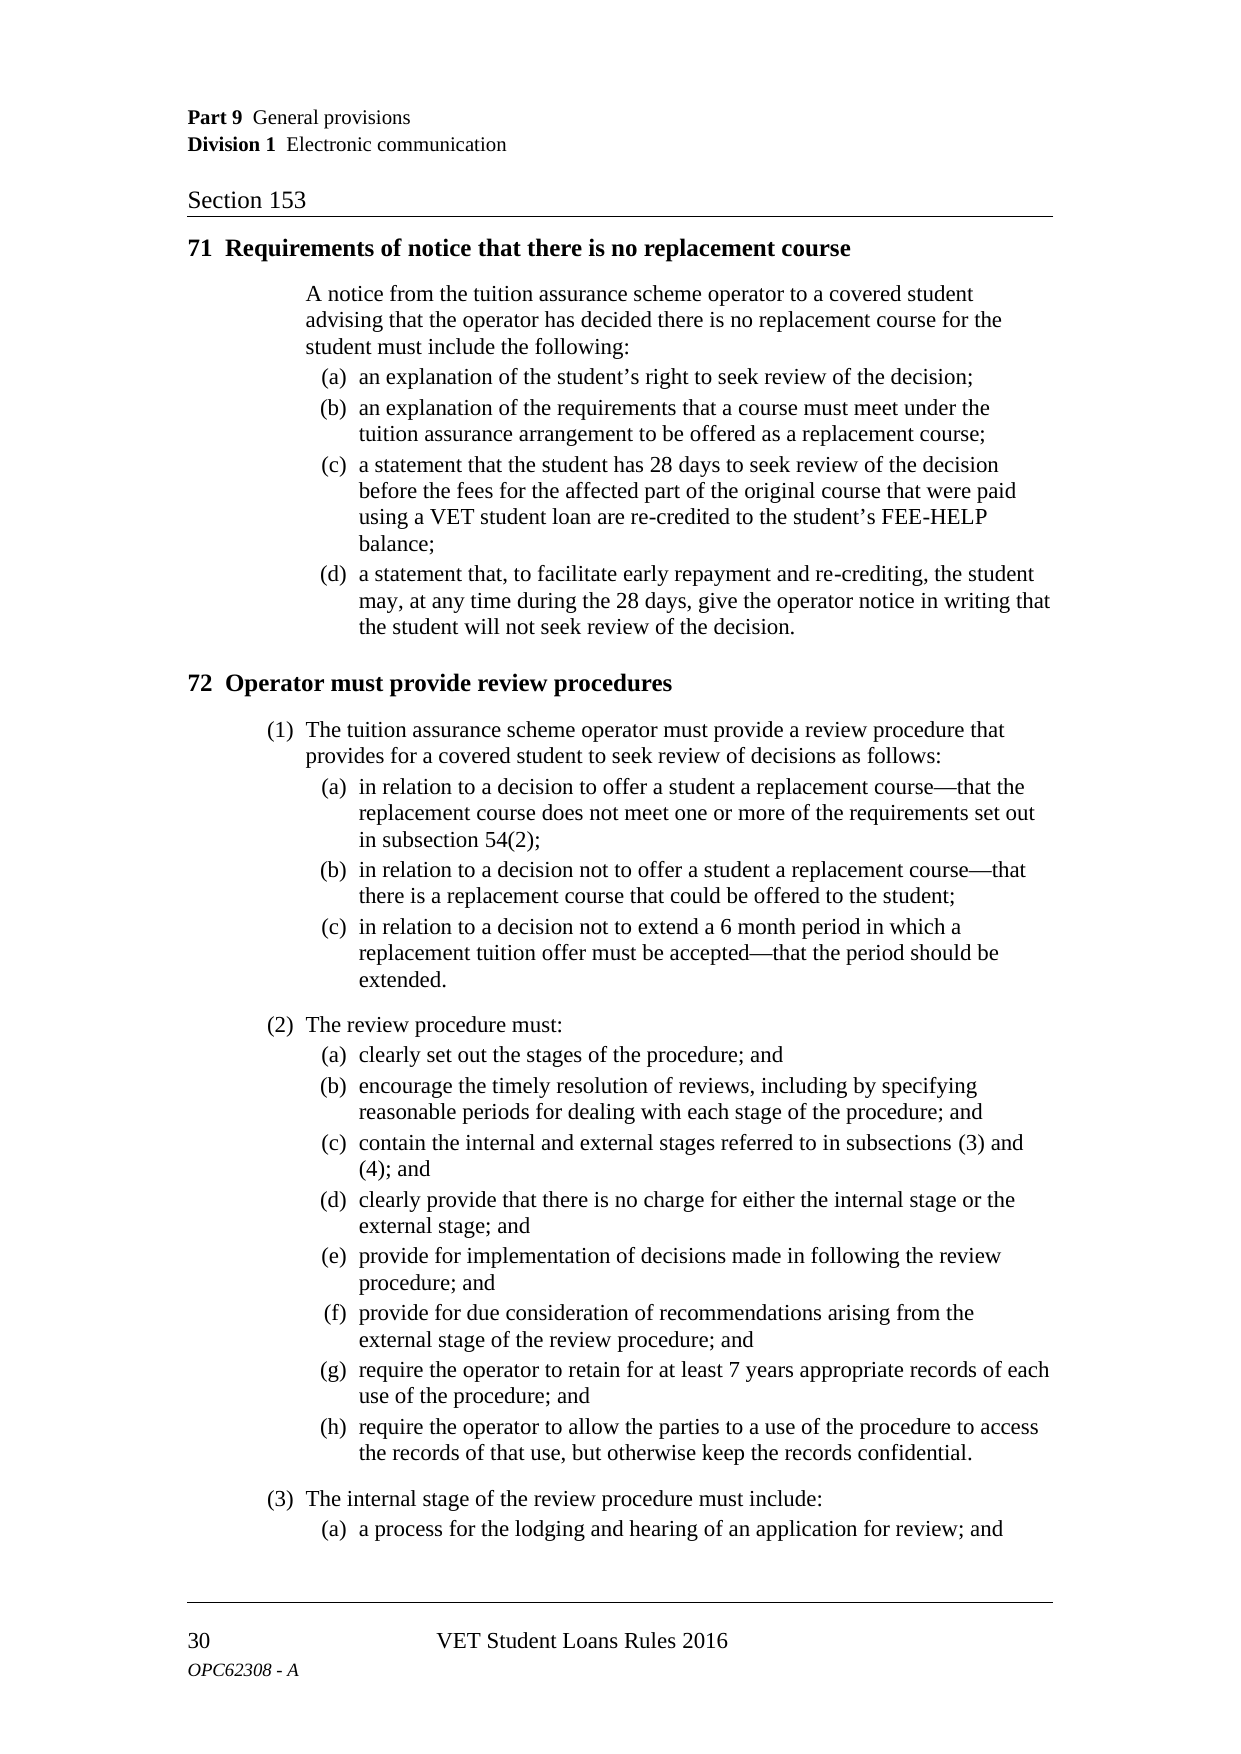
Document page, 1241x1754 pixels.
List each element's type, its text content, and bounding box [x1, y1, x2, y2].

text (a) a process for the lodging and hearing of an application for review; and [187, 1515, 1053, 1541]
text (c) a statement that the student has 28 days to seek review of the decision before the fees for the affected part of the original course that were paid using a VET student loan are re-credited to the student’s FEE-HELP balance; [187, 451, 1053, 556]
text (1) The tuition assurance scheme operator must provide a review procedure that provides for a covered student to seek review of decisions as follows: [187, 716, 1053, 769]
text (b) in relation to a decision not to offer a student a replacement course—that there is a replacement course that could be offered to the student; [187, 856, 1053, 909]
text 71 Requirements of notice that there is no replacement course [187, 233, 1053, 261]
text (a) an explanation of the student’s right to seek review of the decision; [187, 363, 1053, 390]
text (d) a statement that, to facilitate early repayment and re-crediting, the student may, at any time during the 28 days, give the operator notice in writing that the student will not seek review of the decision. [187, 560, 1053, 639]
text A notice from the tuition assurance scheme operator to a covered student advising that the operator has decided there is no replacement course for the student must include the following: [187, 280, 1053, 359]
text (3) The internal stage of the review procedure must include: [187, 1484, 1053, 1511]
text (c) in relation to a decision not to extend a 6 month period in which a replacement tuition offer must be accepted—that the period should be extended. [187, 913, 1053, 992]
text (f) provide for due consideration of recommendations arising from the external stage of the review procedure; and [187, 1299, 1053, 1352]
text (g) require the operator to retain for at least 7 years appropriate records of each use of the procedure; and [187, 1356, 1053, 1409]
text (b) encourage the timely resolution of reviews, including by specifying reasonable periods for dealing with each stage of the procedure; and [187, 1072, 1053, 1124]
text (b) an explanation of the requirements that a course must meet under the tuition assurance arrangement to be offered as a replacement course; [187, 394, 1053, 447]
text (a) clearly set out the stages of the procedure; and [187, 1041, 1053, 1068]
text (d) clearly provide that there is no charge for either the internal stage or the external stage; and [187, 1186, 1053, 1238]
text (e) provide for implementation of decisions made in following the review procedure; and [187, 1242, 1053, 1295]
text 72 Operator must provide review procedures [187, 668, 1053, 697]
text (c) contain the internal and external stages referred to in subsections (3) and (4); and [187, 1129, 1053, 1181]
text (2) The review procedure must: [187, 1011, 1053, 1037]
text (h) require the operator to allow the parties to a use of the procedure to access the records of that use, but otherwise keep the records confidential. [187, 1413, 1053, 1466]
text (a) in relation to a decision to offer a student a replacement course—that the replacement course does not meet one or more of the requirements set out in subsection 54(2); [187, 773, 1053, 852]
